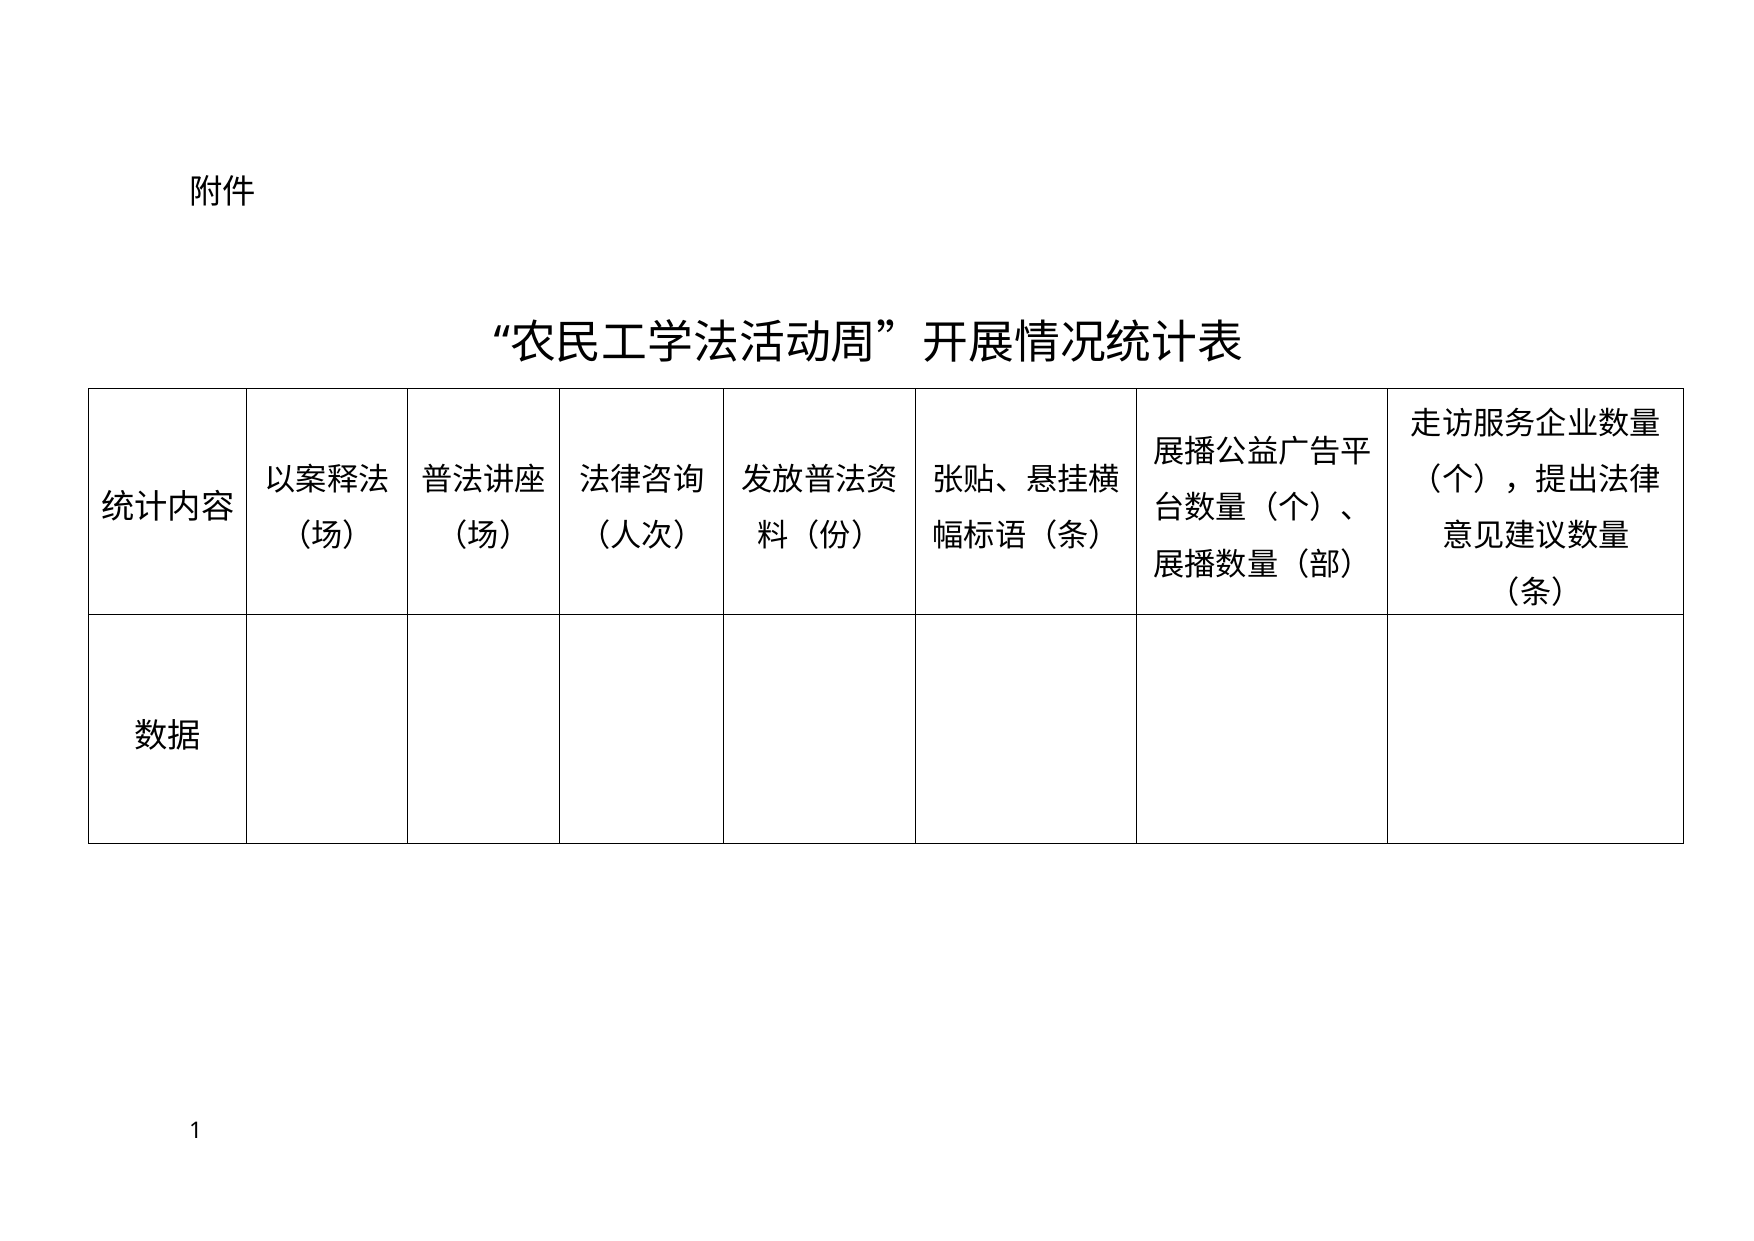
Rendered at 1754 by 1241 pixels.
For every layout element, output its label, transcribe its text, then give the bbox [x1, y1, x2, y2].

table_header 统计内容 [89, 389, 246, 614]
table_cell [560, 615, 723, 843]
table_header 展播公益广告平台数量（个）、展播数量（部） [1137, 389, 1387, 614]
table_header 普法讲座 （场） [408, 389, 559, 614]
text 附件 [189, 156, 1547, 223]
table_cell [1137, 615, 1387, 843]
table_header 以案释法（场） [247, 389, 407, 614]
table_header 张贴、悬挂横幅标语（条） [916, 389, 1136, 614]
table_header 法律咨询（人次） [560, 389, 723, 614]
table_header 走访服务企业数量（个），提出法律意见建议数量（条） [1388, 389, 1683, 614]
table_cell [408, 615, 559, 843]
text “农民工学法活动周”开展情况统计表 [189, 289, 1547, 388]
table_header 发放普法资料（份） [724, 389, 915, 614]
table_cell [1388, 615, 1683, 843]
table_cell 数据 [89, 615, 246, 843]
table_cell [916, 615, 1136, 843]
table_cell [247, 615, 407, 843]
table_cell [724, 615, 915, 843]
